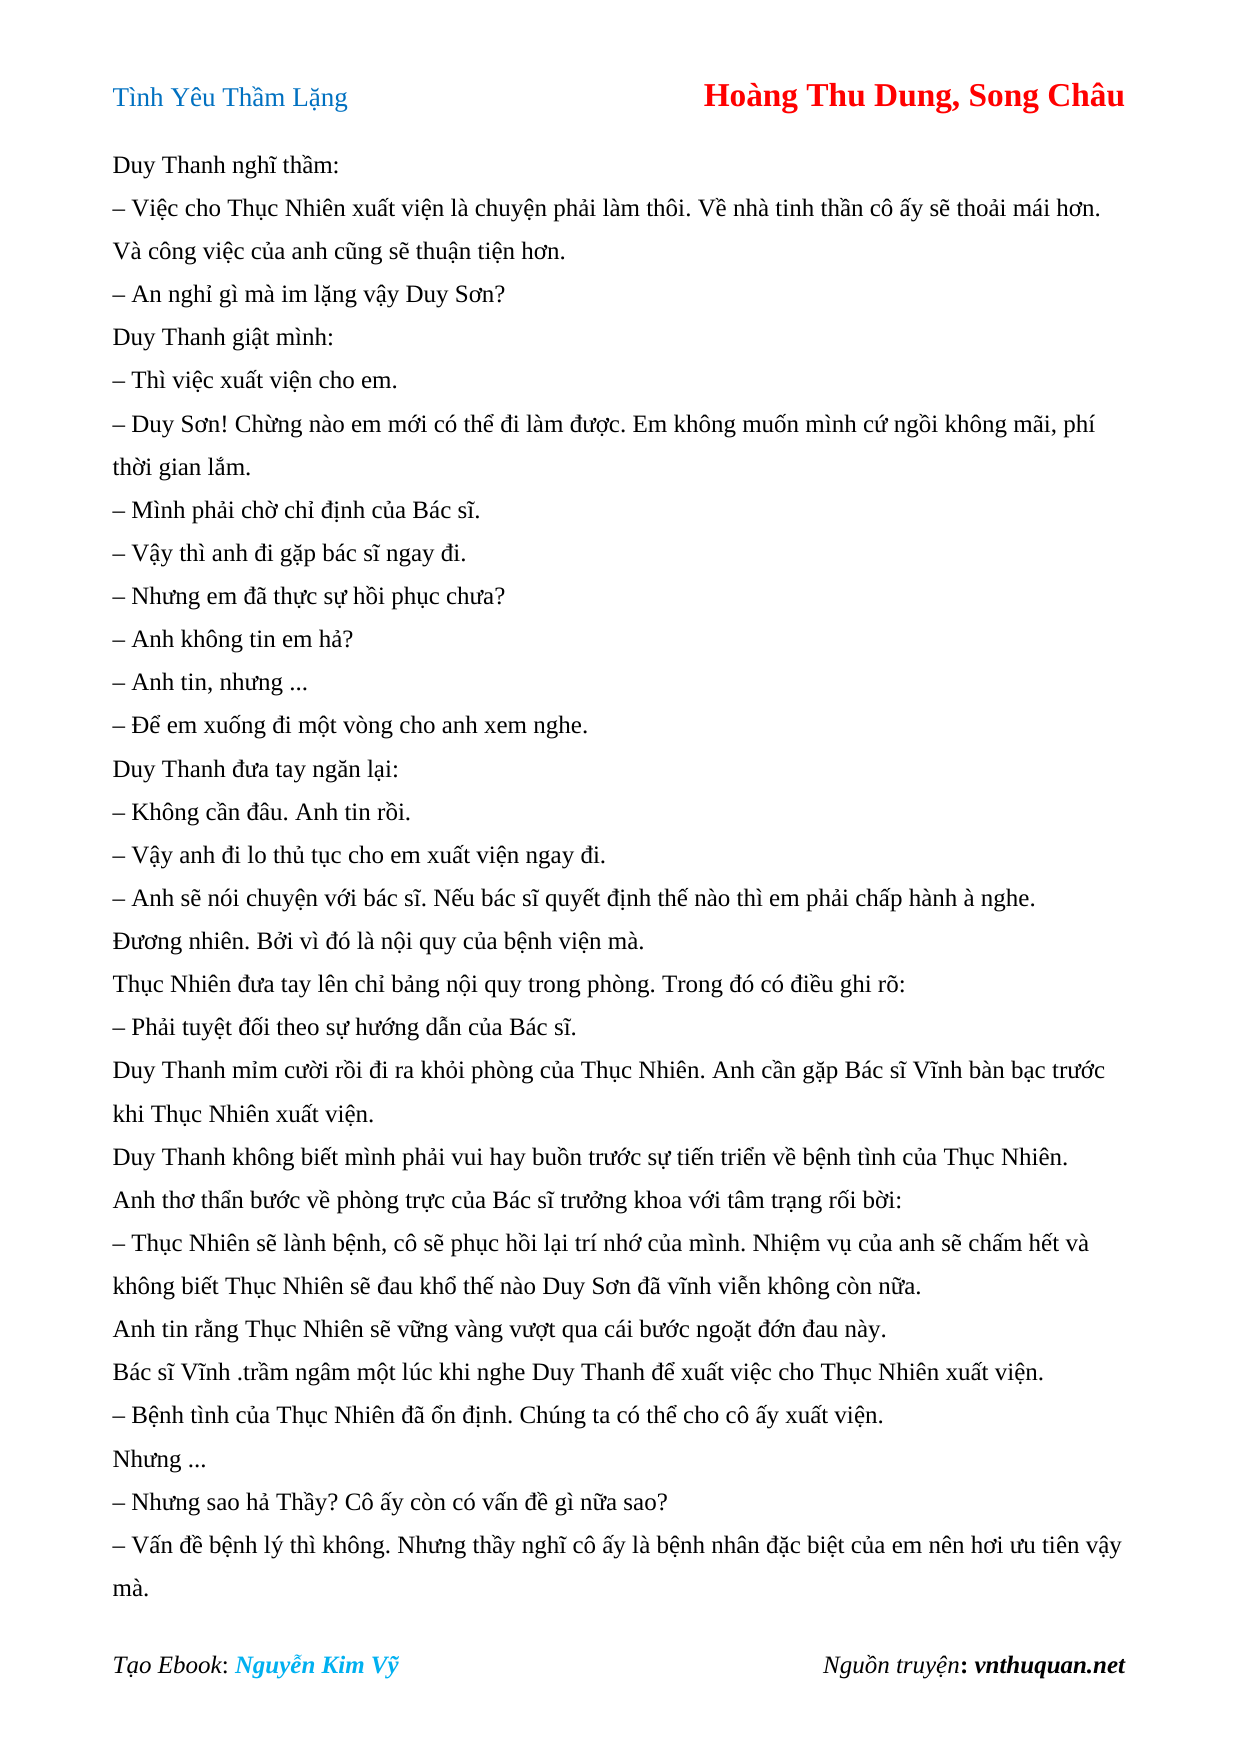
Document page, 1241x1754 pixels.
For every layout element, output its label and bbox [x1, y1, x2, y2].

text [112, 150, 1128, 1602]
